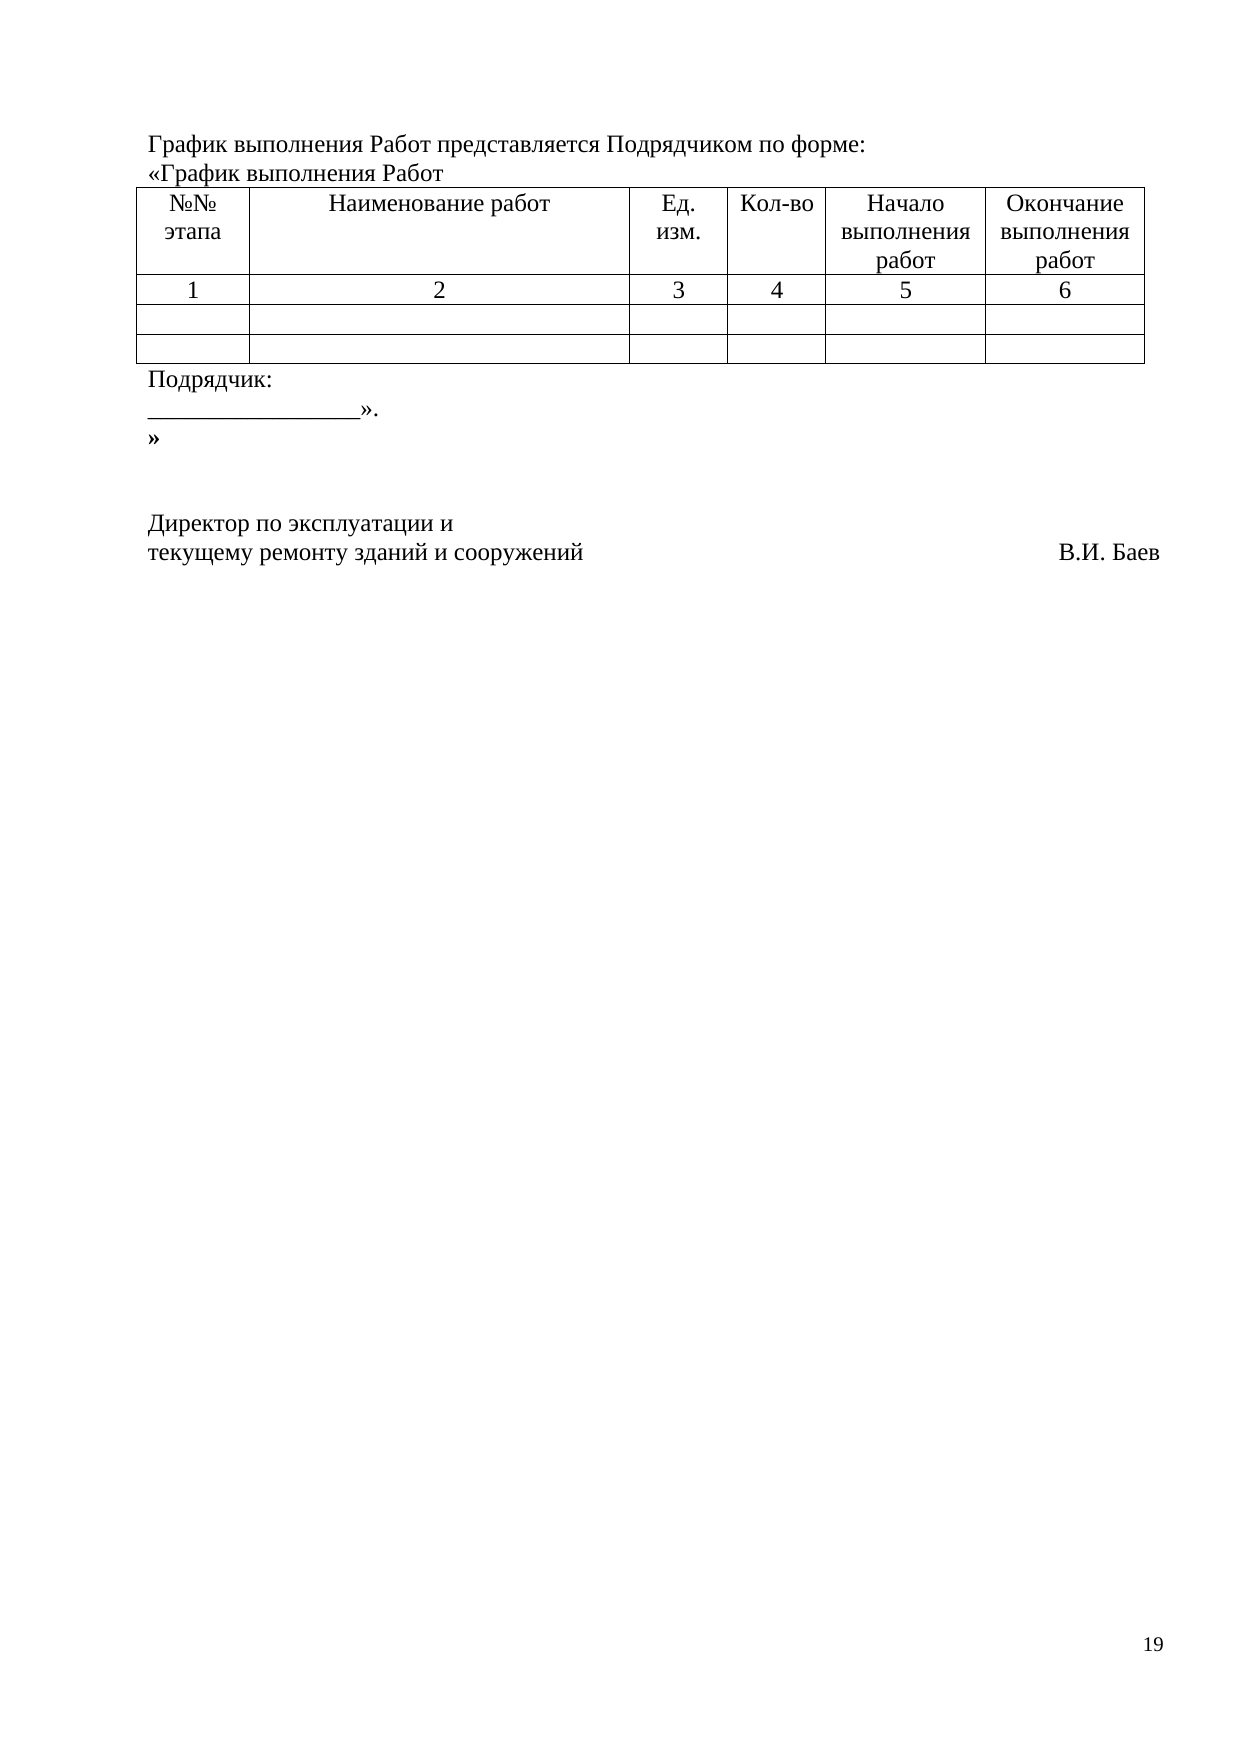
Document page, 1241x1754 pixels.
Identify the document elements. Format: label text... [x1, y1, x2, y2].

text текущему ремонту зданий и сооружений В.И. Баев [148, 537, 1163, 566]
subtitle Подрядчик: [148, 364, 1163, 393]
table_cell [826, 335, 985, 363]
table_cell 6 [986, 275, 1144, 304]
text _________________». [148, 393, 1163, 422]
table_cell 2 [250, 275, 629, 304]
table_cell [630, 335, 727, 363]
table_cell [986, 305, 1144, 333]
table_cell [137, 335, 249, 363]
subtitle «График выполнения Работ [148, 158, 1163, 187]
table_cell 4 [728, 275, 825, 304]
table_header Окончание выполнения работ [986, 188, 1144, 274]
table_cell [137, 305, 249, 333]
table_cell 1 [137, 275, 249, 304]
table_cell 5 [826, 275, 985, 304]
table_cell [728, 335, 825, 363]
text » [148, 422, 1163, 451]
text Директор по эксплуатации и [148, 508, 1163, 537]
table_cell [250, 335, 629, 363]
table_cell 3 [630, 275, 727, 304]
table_header №№ этапа [137, 188, 249, 274]
table_header Кол-во [728, 188, 825, 274]
table_header Наименование работ [250, 188, 629, 274]
table_cell [986, 335, 1144, 363]
table_header Начало выполнения работ [826, 188, 985, 274]
table_cell [250, 305, 629, 333]
table_header Ед. изм. [630, 188, 727, 274]
table_cell [630, 305, 727, 333]
table_cell [826, 305, 985, 333]
table_cell [728, 305, 825, 333]
text График выполнения Работ представляется Подрядчиком по форме: [148, 129, 1163, 158]
